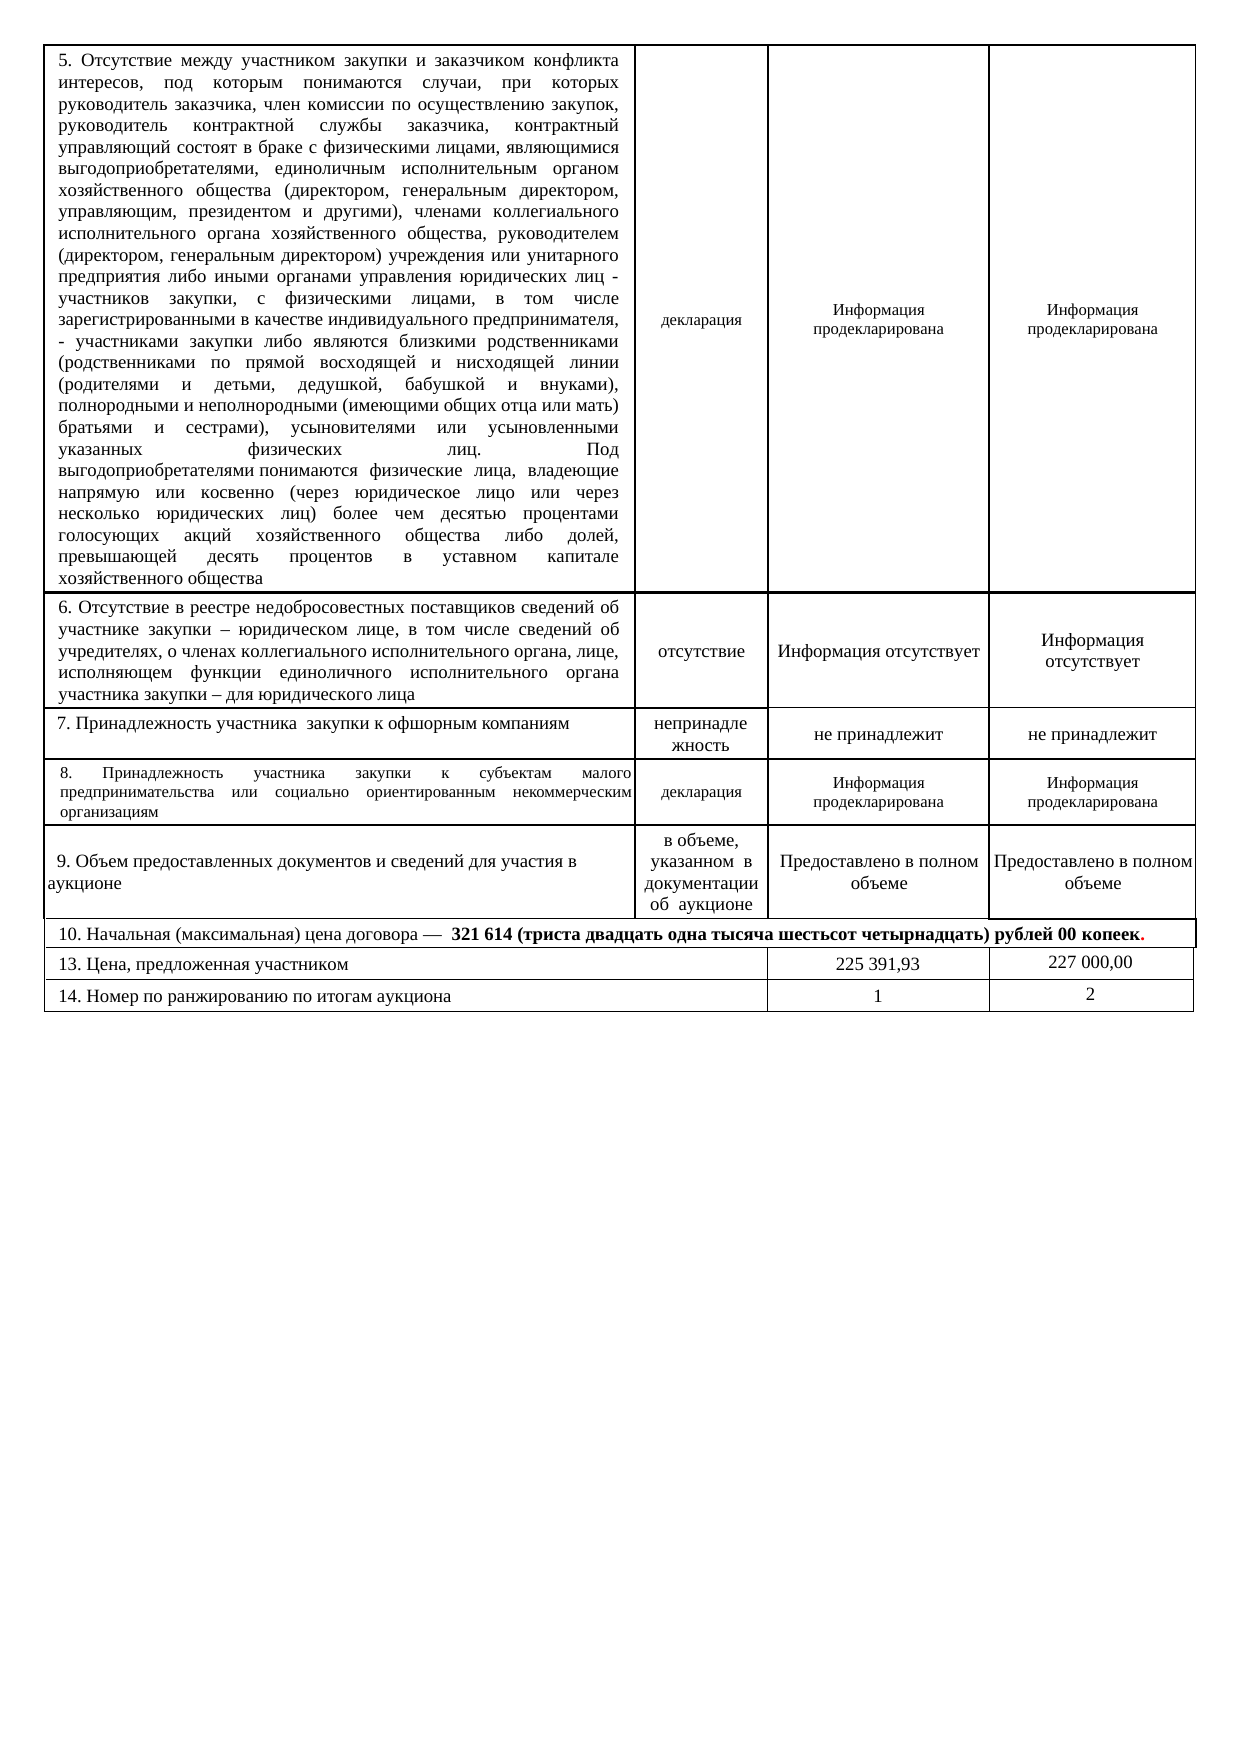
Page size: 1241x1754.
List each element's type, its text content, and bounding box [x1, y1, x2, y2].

table_cell отсутствие [636, 594, 767, 707]
table_cell 9. Объем предоставленных документов и сведений для участия в аукционе [45, 826, 634, 918]
table_cell 5. Отсутствие между участником закупки и заказчиком конфликта интересов, под которым понимаются случаи, при которых руководитель заказчика, член комиссии по осуществлению закупок, руководитель контрактной службы заказчика, контрактный управляющий состоят в браке с физическими лицами, являющимися выгодоприобретателями, единоличным исполнительным органом хозяйственного общества (директором, генеральным директором, управляющим, президентом и другими), членами коллегиального исполнительного органа хозяйственного общества, руководителем (директором, генеральным директором) учреждения или унитарного предприятия либо иными органами управления юридических лиц - участников закупки, с физическими лицами, в том числе зарегистрированными в качестве индивидуального предпринимателя, - участниками закупки либо являются близкими родственниками (родственниками по прямой восходящей и нисходящей линии (родителями и детьми, дедушкой, бабушкой и внуками), полнородными и неполнородными (имеющими общих отца или мать) братьями и сестрами), усыновителями или усыновленными указанных физических лиц. Под выгодоприобретателями понимаются физические лица, владеющие напрямую или косвенно (через юридическое лицо или через несколько юридических лиц) более чем десятью процентами голосующих акций хозяйственного общества либо долей, превышающей десять процентов в уставном капитале хозяйственного общества [45, 46, 634, 591]
table_cell в объеме, указанном в документации об аукционе [636, 826, 767, 918]
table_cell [990, 46, 1195, 591]
table_cell 13. Цена, предложенная участником [45, 948, 767, 979]
table_cell Информация продекларирована [769, 760, 988, 823]
table_cell не принадлежит [990, 708, 1195, 758]
table_cell 8. Принадлежность участника закупки к субъектам малого предпринимательства или социально ориентированным некоммерческим организациям [45, 760, 634, 823]
table_cell 227 000,00 [990, 948, 1193, 979]
table_cell 1 [768, 980, 989, 1011]
table_cell 6. Отсутствие в реестре недобросовестных поставщиков сведений об участнике закупки – юридическом лице, в том числе сведений об учредителях, о членах коллегиального исполнительного органа, лице, исполняющем функции единоличного исполнительного органа участника закупки – для юридического лица [45, 594, 634, 707]
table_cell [769, 46, 988, 591]
table_cell 7. Принадлежность участника закупки к офшорным компаниям [45, 709, 634, 758]
table_cell Информация отсутствует [769, 594, 988, 707]
table_cell непринадлежность [636, 709, 767, 758]
table_cell 2 [990, 980, 1193, 1011]
table_cell декларация [636, 760, 767, 823]
table_cell не принадлежит [769, 708, 988, 758]
table_cell Предоставлено в полном объеме [990, 826, 1195, 918]
table_cell 225 391,93 [768, 948, 989, 979]
table_cell Информация продекларирована [990, 760, 1195, 823]
table_cell 14. Номер по ранжированию по итогам аукциона [45, 980, 767, 1011]
table_cell декларация [636, 46, 767, 591]
table_cell Предоставлено в полном объеме [769, 826, 988, 918]
table_cell Информация отсутствует [990, 594, 1195, 707]
table_cell 10. Начальная (максимальная) цена договора — 321 614 (триста двадцать одна тысяча шестьсот четырнадцать) рублей 00 копеек. [45, 919, 1195, 947]
